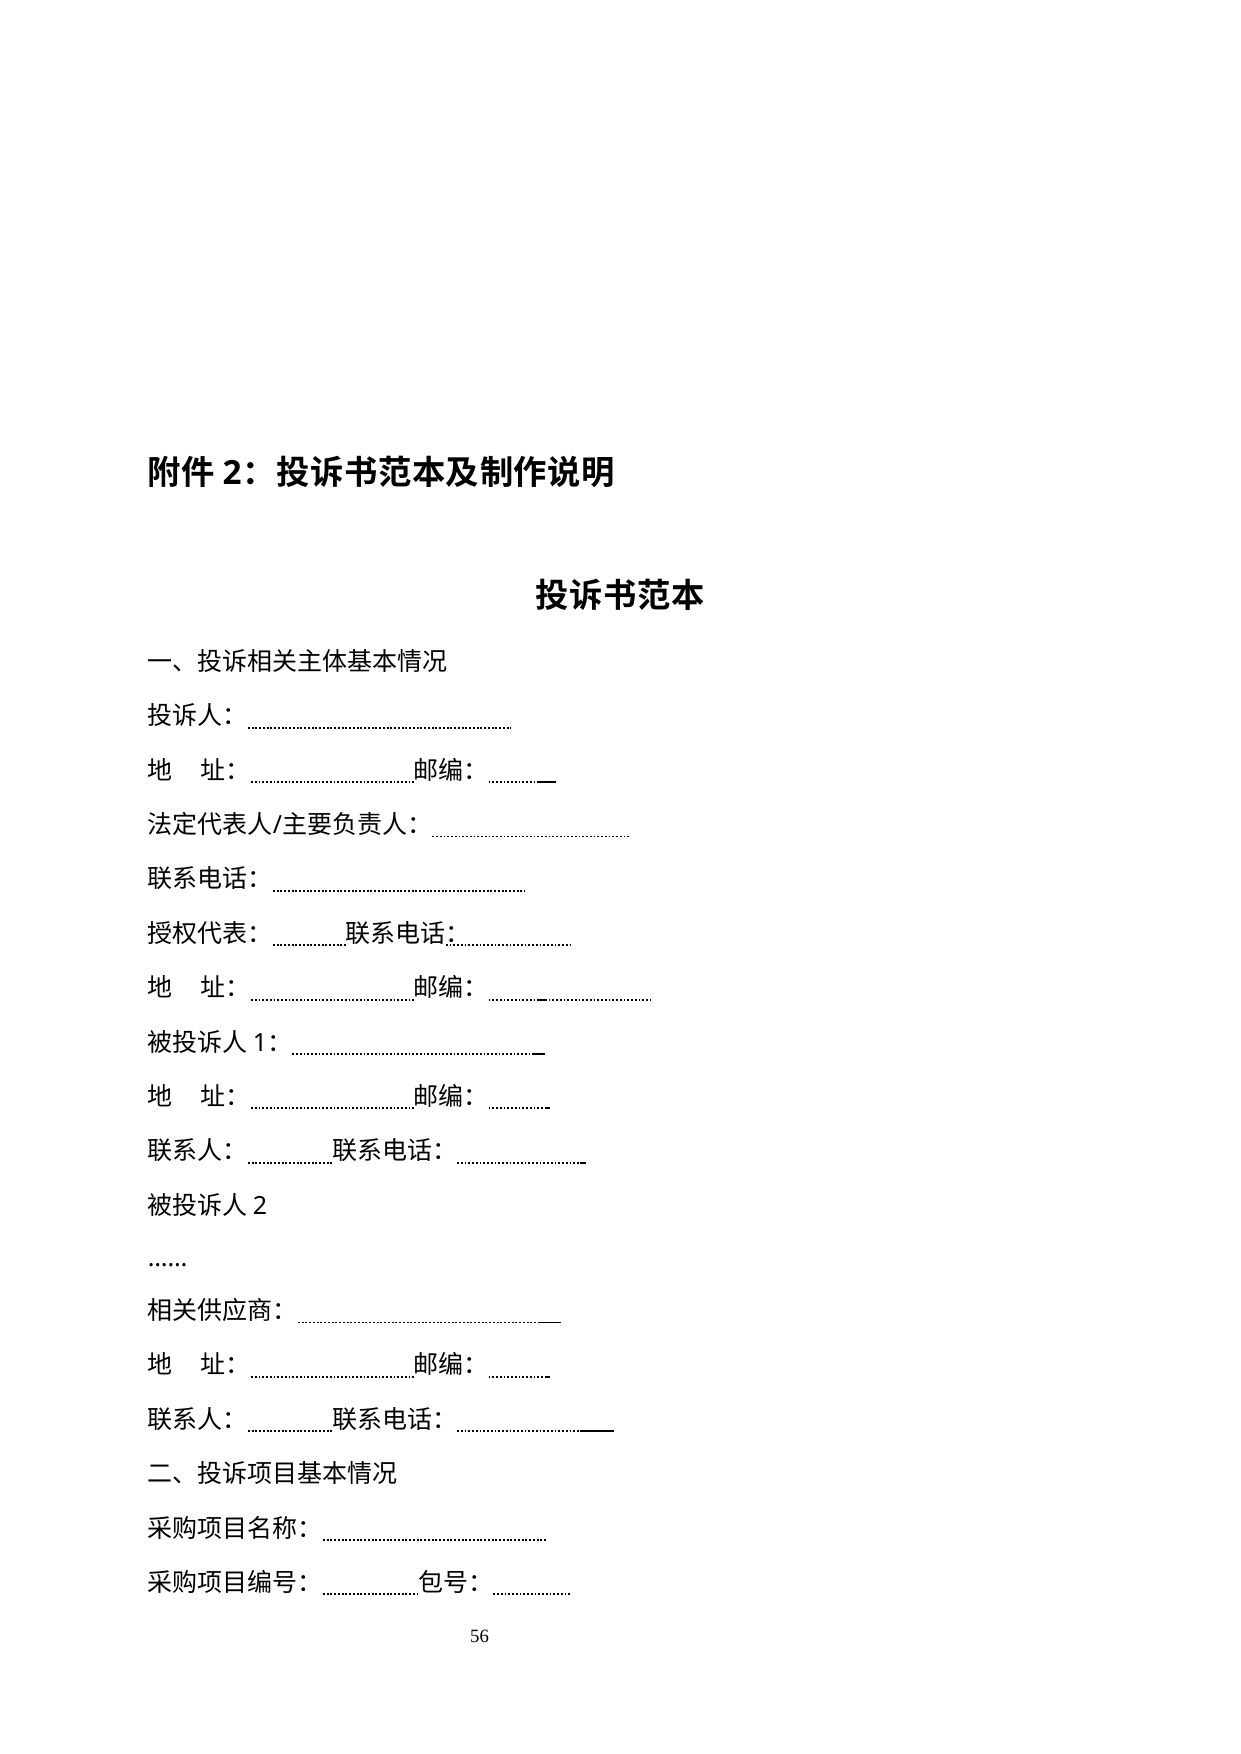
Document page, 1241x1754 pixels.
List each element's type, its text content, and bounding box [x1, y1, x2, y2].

text …… [148, 1239, 1092, 1273]
text 法定代表人/主要负责人： [148, 804, 1092, 841]
text 联系人： 联系电话： [148, 1399, 1092, 1436]
text 地 址： 邮编： [148, 750, 1092, 786]
text 地 址： 邮编： [148, 1076, 1092, 1113]
text 联系电话： [148, 859, 1092, 895]
text 投诉人： [148, 696, 1092, 732]
text 地 址： 邮编： [148, 1345, 1092, 1381]
text 地 址： 邮编： [148, 968, 1092, 1004]
text 附件2：投诉书范本及制作说明 [148, 445, 1092, 494]
text 联系人： 联系电话： [148, 1131, 1092, 1167]
text 一、投诉相关主体基本情况 [148, 641, 1092, 678]
text 相关供应商： [148, 1291, 1092, 1327]
text 被投诉人1： [148, 1022, 1092, 1058]
text 授权代表： 联系电话： [148, 913, 1092, 949]
text 采购项目编号： 包号： [148, 1562, 1092, 1599]
text 投诉书范本 [148, 569, 1092, 617]
text 被投诉人2 [148, 1185, 1092, 1221]
text 二、投诉项目基本情况 [148, 1454, 1092, 1490]
text 采购项目名称： [148, 1508, 1092, 1544]
